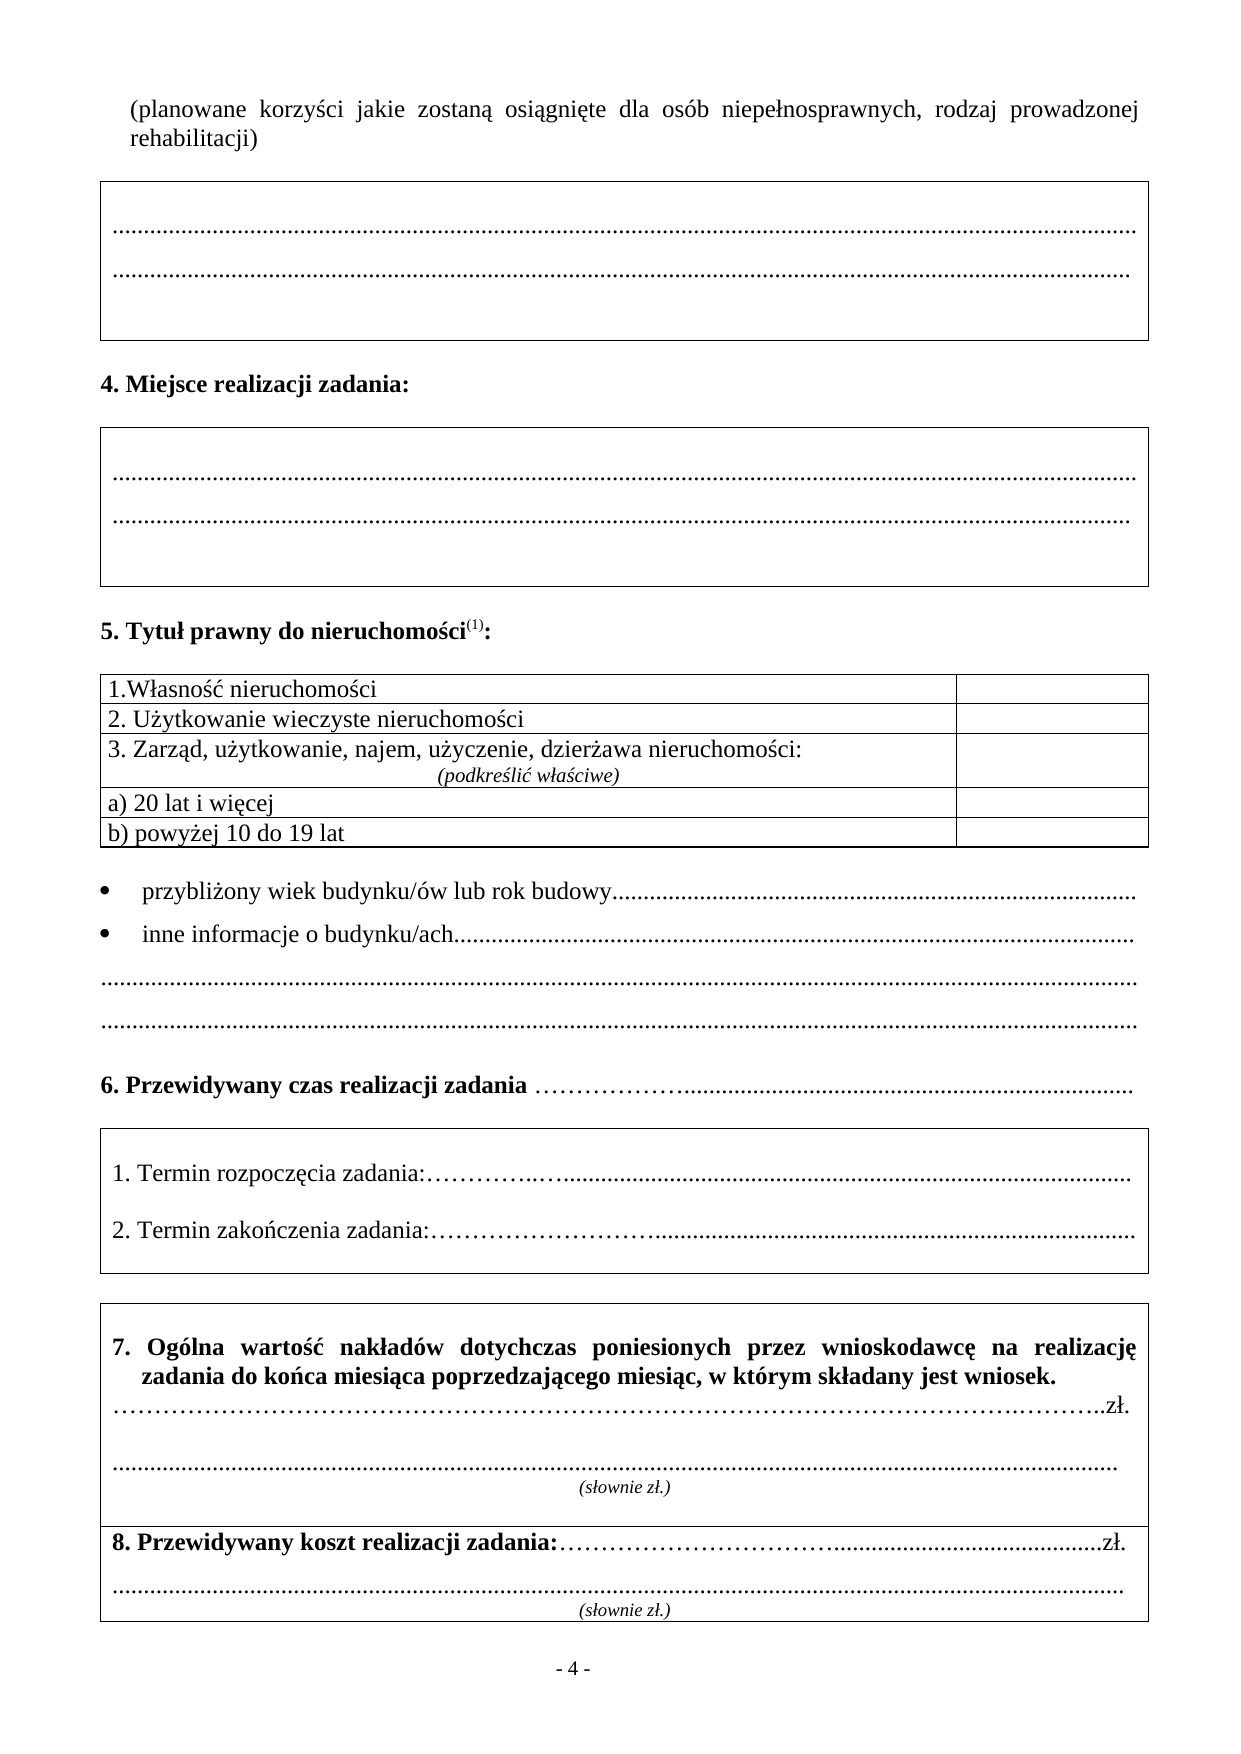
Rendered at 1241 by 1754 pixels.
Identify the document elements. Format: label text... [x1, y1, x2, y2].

list przybliżony wiek budynku/ów lub rok budowy.................................................................................... [100, 876, 1140, 905]
table_cell 8. Przewidywany koszt realizacji zadania:……………………………...........................................zł. .................................................................................................................................................................. (słownie zł.) [101, 1527, 1148, 1621]
text 5. Tytuł prawny do nieruchomości(1): [100, 616, 1140, 645]
table_cell [957, 734, 1148, 787]
table_header 7. Ogólna wartość nakładów dotychczas poniesionych przez wnioskodawcę na realizację zadania do końca miesiąca poprzedzającego miesiąc, w którym składany jest wniosek. ……………………………………………………………………………………………….………..zł. ................................................................................................................................................................. (słownie zł.) [101, 1304, 1148, 1526]
text ............................................................................................................................................................................................................................................................................................................................................ [100, 962, 1140, 1034]
table_header ....................................................................................................................................................................................................................................................................................................................................... [101, 182, 1148, 340]
table_cell 2. Użytkowanie wieczyste nieruchomości [101, 704, 956, 733]
list inne informacje o budynku/ach............................................................................................................. [100, 919, 1140, 948]
table_header ....................................................................................................................................................................................................................................................................................................................................... [101, 428, 1148, 586]
table_cell 3. Zarząd, użytkowanie, najem, użyczenie, dzierżawa nieruchomości: (podkreślić właściwe) [101, 734, 956, 787]
table_cell [957, 704, 1148, 733]
text 4. Miejsce realizacji zadania: [100, 369, 1140, 398]
table_cell a) 20 lat i więcej [101, 788, 956, 817]
table_header [957, 675, 1148, 703]
table_header 1. Termin rozpoczęcia zadania:…………..…........................................................................................... 2. Termin zakończenia zadania:………………………............................................................................. [101, 1129, 1148, 1273]
table_cell b) powyżej 10 do 19 lat [101, 818, 956, 846]
text (planowane korzyści jakie zostaną osiągnięte dla osób niepełnosprawnych, rodzaj prowadzonej rehabilitacji) [130, 94, 1140, 152]
table_cell [957, 788, 1148, 817]
text 6. Przewidywany czas realizacji zadania ………………........................................................................ [100, 1070, 1140, 1099]
table_cell [957, 818, 1148, 846]
table_header 1.Własność nieruchomości [101, 675, 956, 703]
